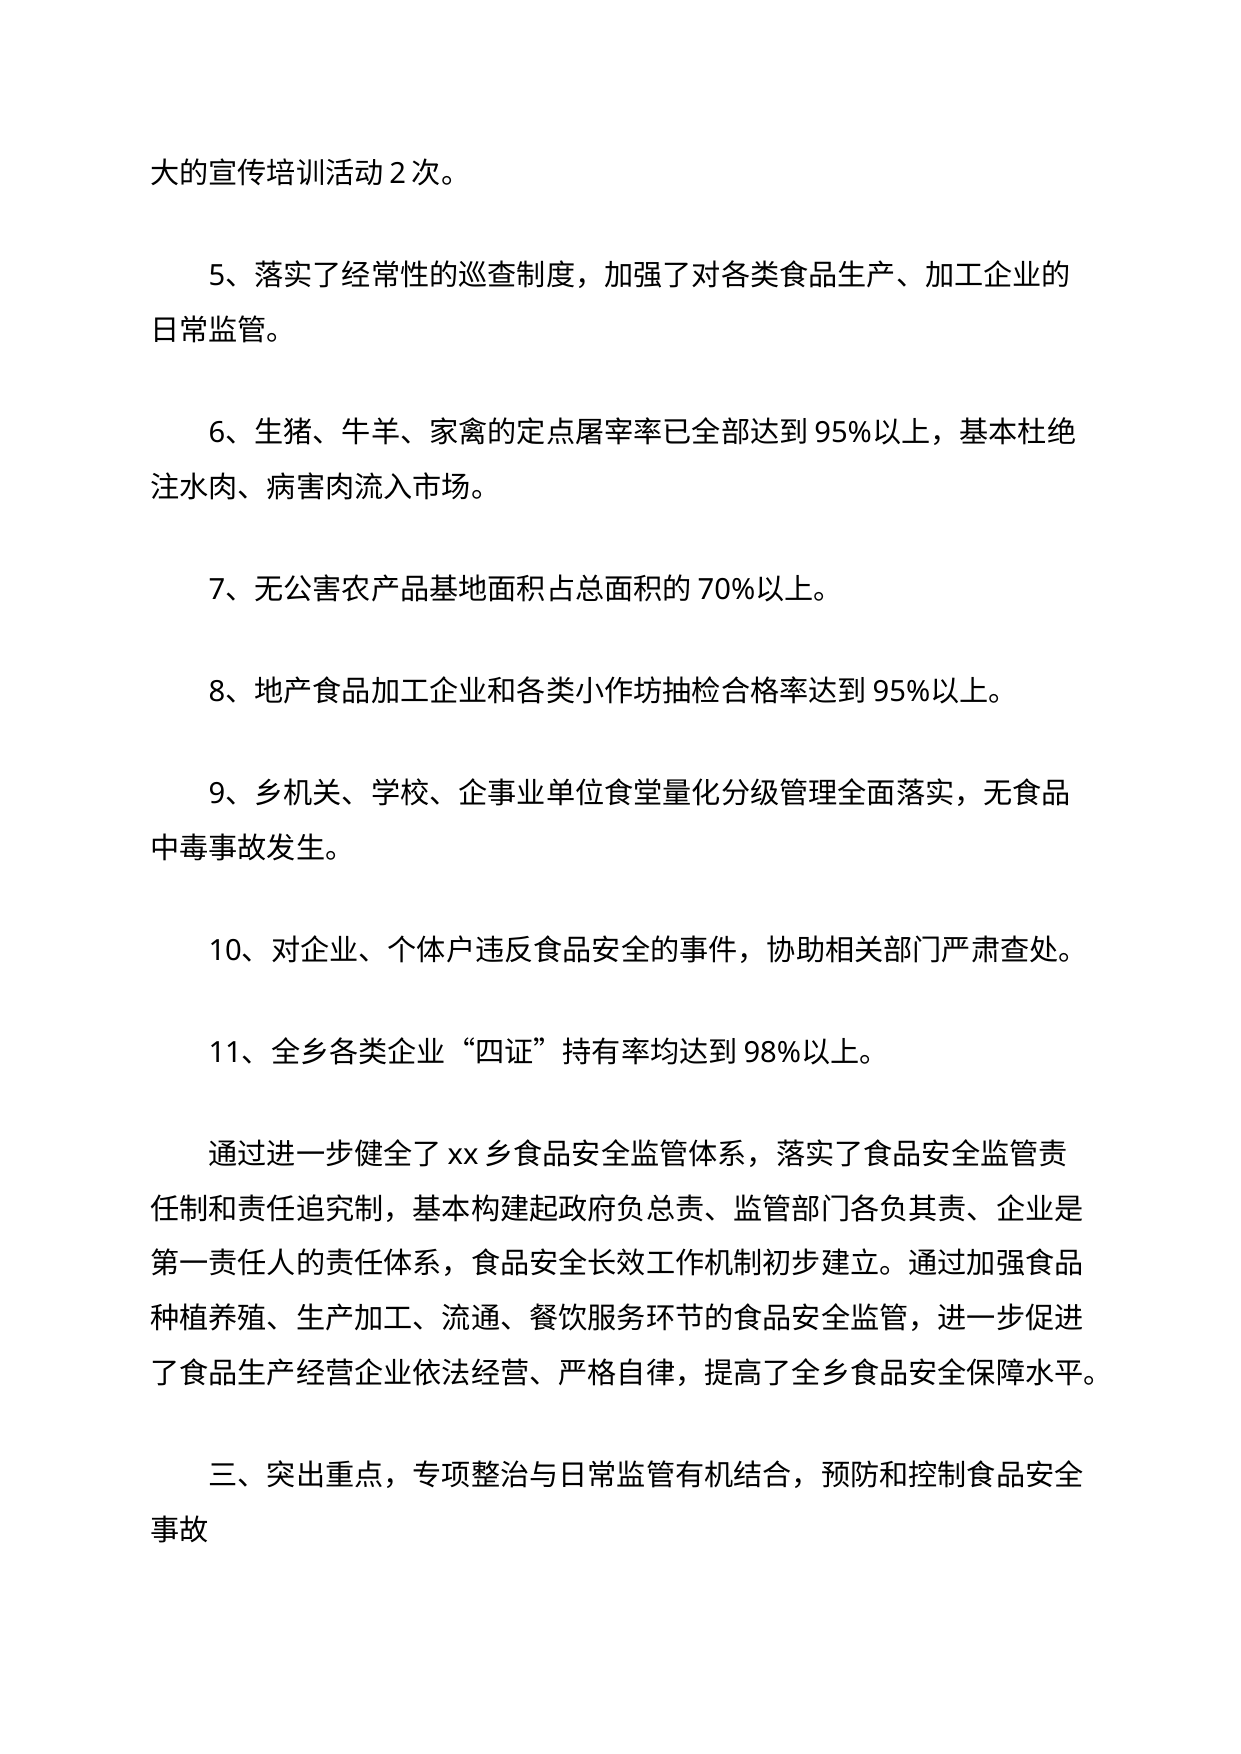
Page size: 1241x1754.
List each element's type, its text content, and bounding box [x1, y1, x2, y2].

text 6、生猪、牛羊、家禽的定点屠宰率已全部达到95%以上，基本杜绝注水肉、病害肉流入市场。 [150, 409, 1090, 506]
text 10、对企业、个体户违反食品安全的事件，协助相关部门严肃查处。 [150, 926, 1090, 969]
text 11、全乡各类企业“四证”持有率均达到98%以上。 [150, 1028, 1090, 1071]
text 三、突出重点，专项整治与日常监管有机结合，预防和控制食品安全事故 [150, 1452, 1090, 1549]
text 7、无公害农产品基地面积占总面积的70%以上。 [150, 566, 1090, 608]
text 5、落实了经常性的巡查制度，加强了对各类食品生产、加工企业的日常监管。 [150, 252, 1090, 349]
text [150, 150, 1090, 192]
text 通过进一步健全了xx乡食品安全监管体系，落实了食品安全监管责任制和责任追究制，基本构建起政府负总责、监管部门各负其责、企业是第一责任人的责任体系，食品安全长效工作机制初步建立。通过加强食品种植养殖、生产加工、流通、餐饮服务环节的食品安全监管，进一步促进了食品生产经营企业依法经营、严格自律，提高了全乡食品安全保障水平。 [150, 1130, 1090, 1392]
text 8、地产食品加工企业和各类小作坊抽检合格率达到95%以上。 [150, 667, 1090, 710]
text 9、乡机关、学校、企事业单位食堂量化分级管理全面落实，无食品中毒事故发生。 [150, 769, 1090, 867]
